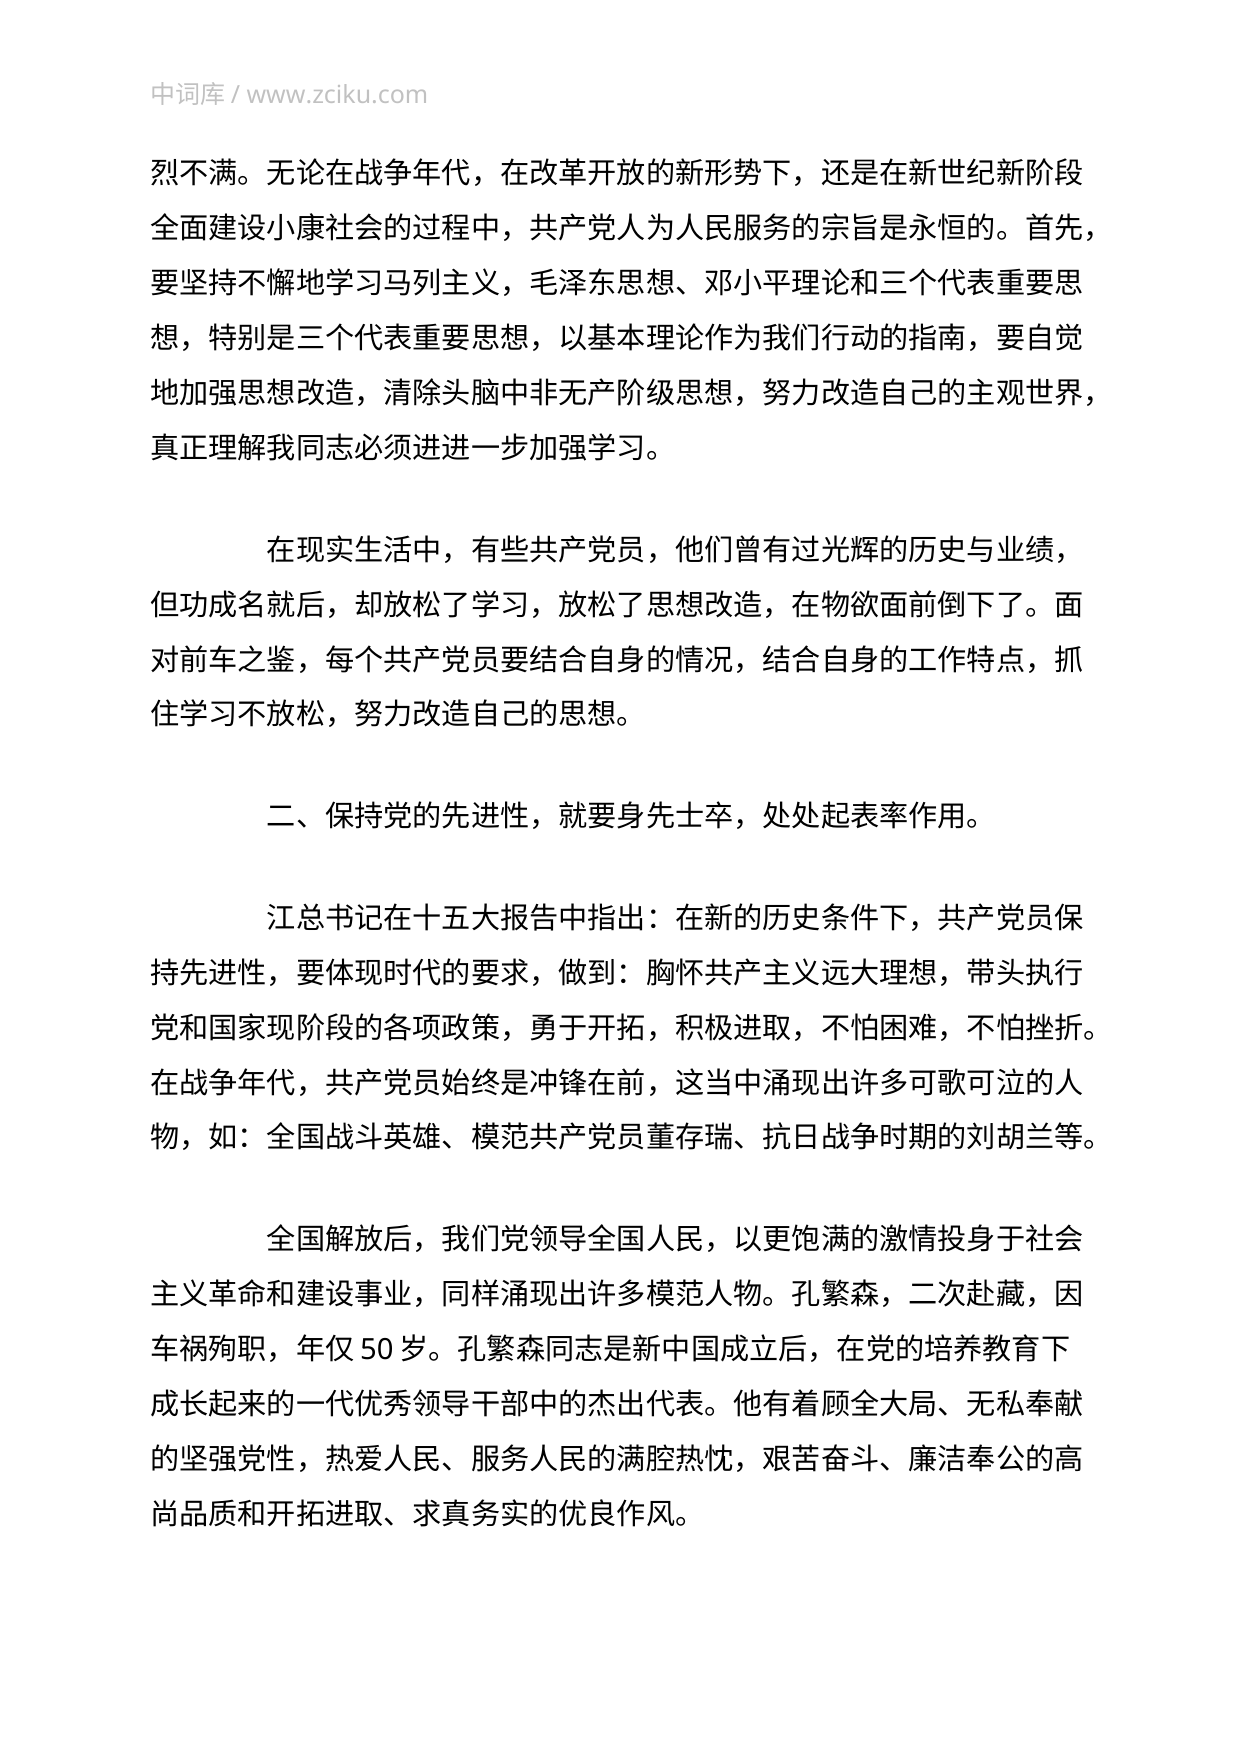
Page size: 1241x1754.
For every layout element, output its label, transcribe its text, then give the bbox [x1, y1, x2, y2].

text 二、保持党的先进性，就要身先士卒，处处起表率作用。 [150, 793, 1090, 835]
text 全国解放后，我们党领导全国人民，以更饱满的激情投身于社会主义革命和建设事业，同样涌现出许多模范人物。孔繁森，二次赴藏，因车祸殉职，年仅50岁。孔繁森同志是新中国成立后，在党的培养教育下成长起来的一代优秀领导干部中的杰出代表。他有着顾全大局、无私奉献的坚强党性，热爱人民、服务人民的满腔热忱，艰苦奋斗、廉洁奉公的高尚品质和开拓进取、求真务实的优良作风。 [150, 1216, 1090, 1533]
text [150, 150, 1090, 467]
text 江总书记在十五大报告中指出：在新的历史条件下，共产党员保持先进性，要体现时代的要求，做到：胸怀共产主义远大理想，带头执行党和国家现阶段的各项政策，勇于开拓，积极进取，不怕困难，不怕挫折。在战争年代，共产党员始终是冲锋在前，这当中涌现出许多可歌可泣的人物，如：全国战斗英雄、模范共产党员董存瑞、抗日战争时期的刘胡兰等。 [150, 894, 1090, 1156]
text 在现实生活中，有些共产党员，他们曾有过光辉的历史与业绩，但功成名就后，却放松了学习，放松了思想改造，在物欲面前倒下了。面对前车之鉴，每个共产党员要结合自身的情况，结合自身的工作特点，抓住学习不放松，努力改造自己的思想。 [150, 526, 1090, 733]
